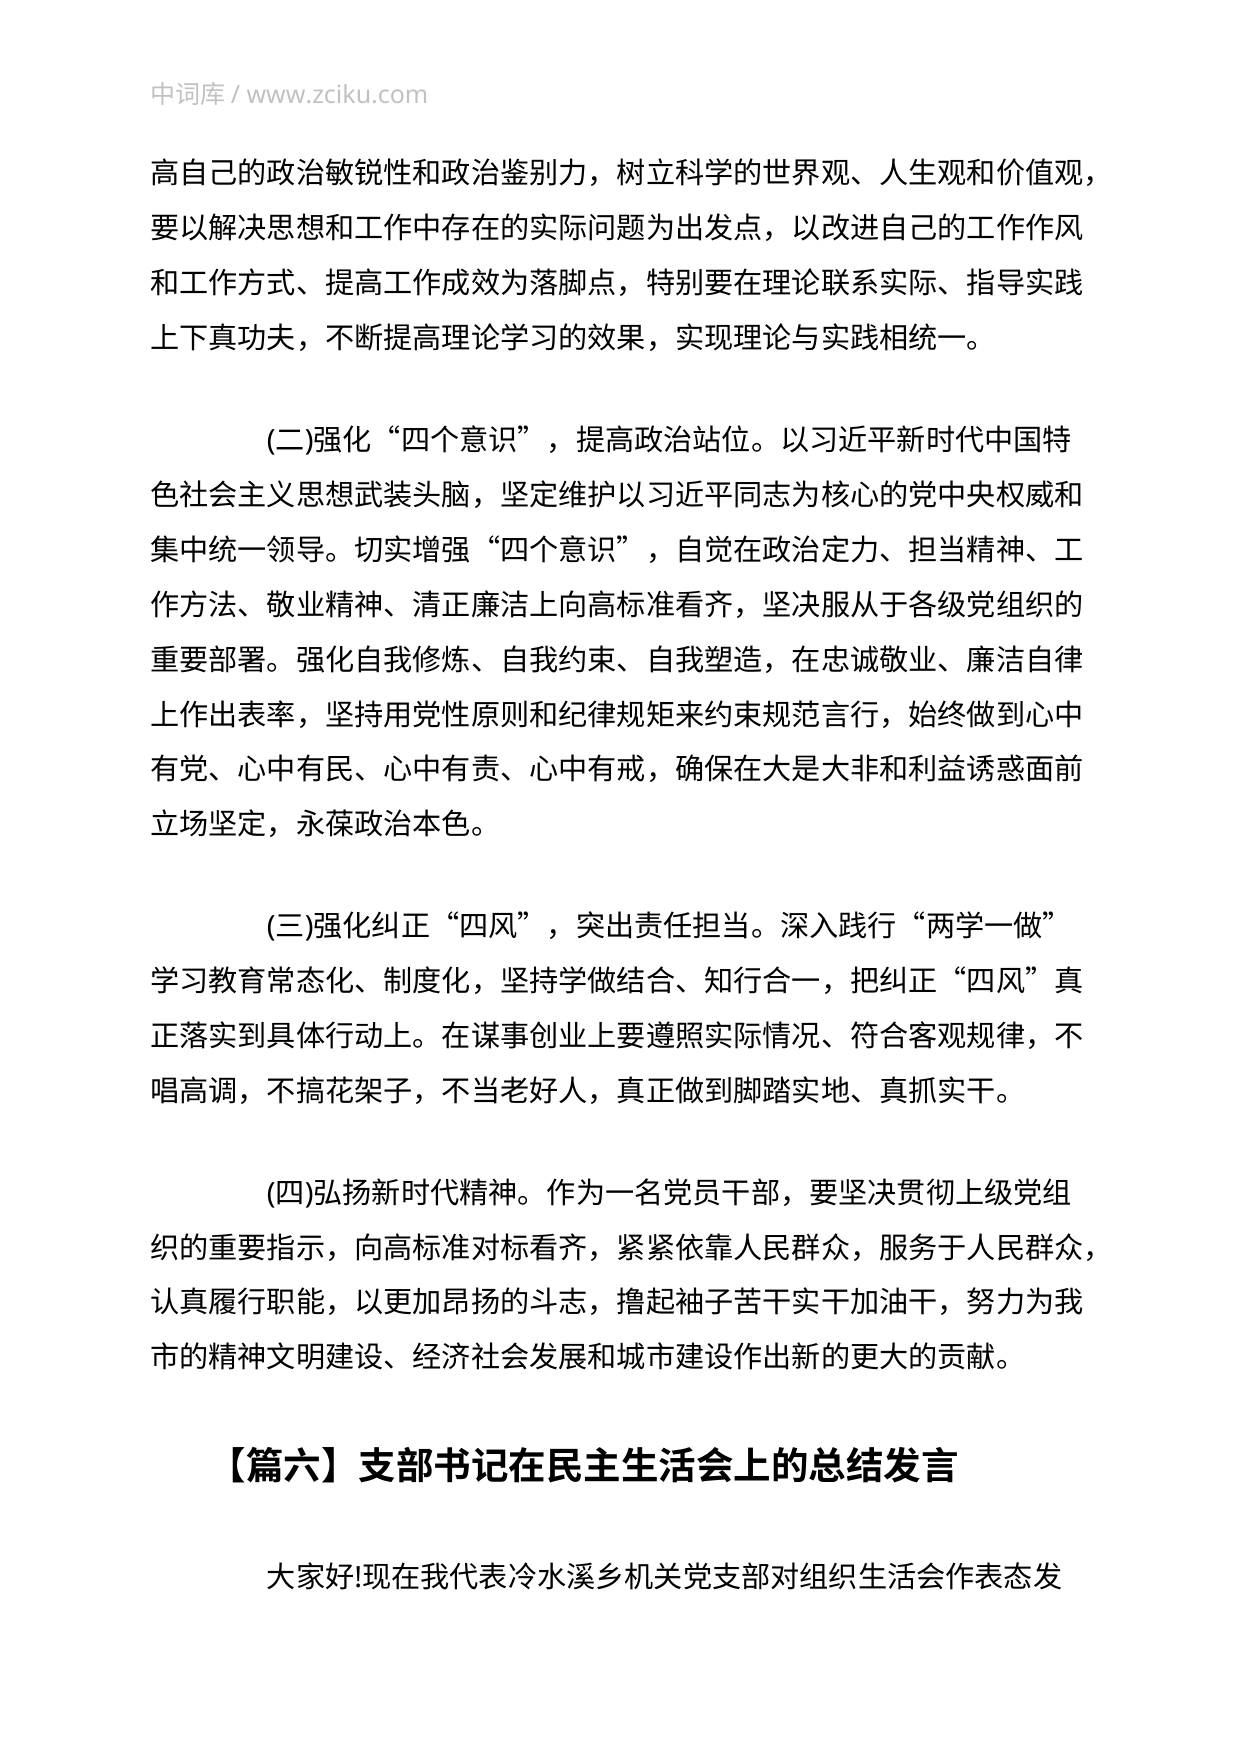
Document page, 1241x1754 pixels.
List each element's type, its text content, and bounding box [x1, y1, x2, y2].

text (三)强化纠正“四风”，突出责任担当。深入践行“两学一做”学习教育常态化、制度化，坚持学做结合、知行合一，把纠正“四风”真正落实到具体行动上。在谋事创业上要遵照实际情况、符合客观规律，不唱高调，不搞花架子，不当老好人，真正做到脚踏实地、真抓实干。 [150, 903, 1090, 1110]
text 【篇六】支部书记在民主生活会上的总结发言 [150, 1436, 1090, 1490]
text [150, 1553, 1090, 1596]
text (二)强化“四个意识”，提高政治站位。以习近平新时代中国特色社会主义思想武装头脑，坚定维护以习近平同志为核心的党中央权威和集中统一领导。切实增强“四个意识”，自觉在政治定力、担当精神、工作方法、敬业精神、清正廉洁上向高标准看齐，坚决服从于各级党组织的重要部署。强化自我修炼、自我约束、自我塑造，在忠诚敬业、廉洁自律上作出表率，坚持用党性原则和纪律规矩来约束规范言行，始终做到心中有党、心中有民、心中有责、心中有戒，确保在大是大非和利益诱惑面前立场坚定，永葆政治本色。 [150, 416, 1090, 843]
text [150, 150, 1090, 357]
text (四)弘扬新时代精神。作为一名党员干部，要坚决贯彻上级党组织的重要指示，向高标准对标看齐，紧紧依靠人民群众，服务于人民群众，认真履行职能，以更加昂扬的斗志，撸起袖子苦干实干加油干，努力为我市的精神文明建设、经济社会发展和城市建设作出新的更大的贡献。 [150, 1169, 1090, 1376]
